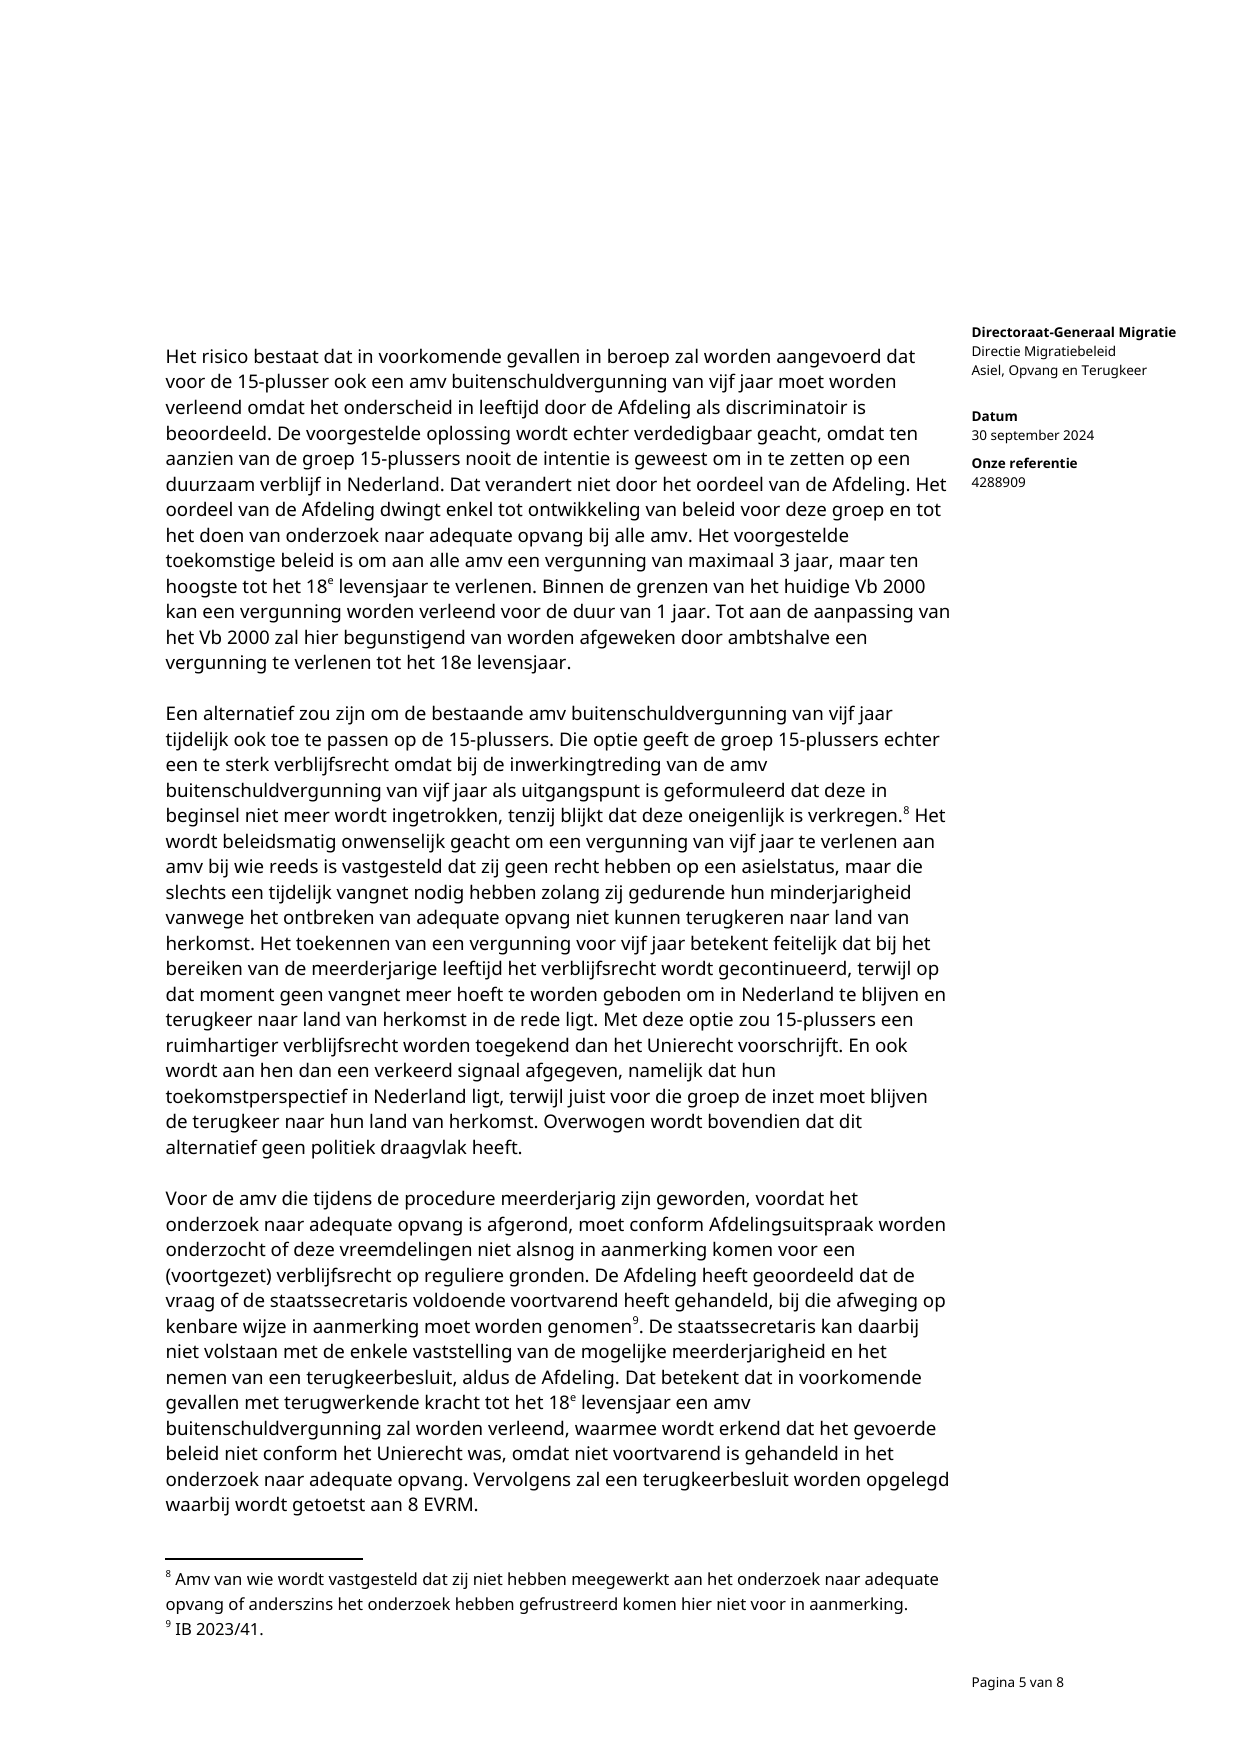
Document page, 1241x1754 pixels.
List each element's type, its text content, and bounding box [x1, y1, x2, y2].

text Het risico bestaat dat in voorkomende gevallen in beroep zal worden aangevoerd dat voor de 15-plusser ook een amv buitenschuldvergunning van vijf jaar moet worden verleend omdat het onderscheid in leeftijd door de Afdeling als discriminatoir is beoordeeld. De voorgestelde oplossing wordt echter verdedigbaar geacht, omdat ten aanzien van de groep 15-plussers nooit de intentie is geweest om in te zetten op een duurzaam verblijf in Nederland. Dat verandert niet door het oordeel van de Afdeling. Het oordeel van de Afdeling dwingt enkel tot ontwikkeling van beleid voor deze groep en tot het doen van onderzoek naar adequate opvang bij alle amv. Het voorgestelde toekomstige beleid is om aan alle amv een vergunning van maximaal 3 jaar, maar ten hoogste tot het 18e levensjaar te verlenen. Binnen de grenzen van het huidige Vb 2000 kan een vergunning worden verleend voor de duur van 1 jaar. Tot aan de aanpassing van het Vb 2000 zal hier begunstigend van worden afgeweken door ambtshalve een vergunning te verlenen tot het 18e levensjaar. [165, 343, 951, 675]
text Voor de amv die tijdens de procedure meerderjarig zijn geworden, voordat het onderzoek naar adequate opvang is afgerond, moet conform Afdelingsuitspraak worden onderzocht of deze vreemdelingen niet alsnog in aanmerking komen voor een (voortgezet) verblijfsrecht op reguliere gronden. De Afdeling heeft geoordeeld dat de vraag of de staatssecretaris voldoende voortvarend heeft gehandeld, bij die afweging op kenbare wijze in aanmerking moet worden genomen. De staatssecretaris kan daarbij niet volstaan met de enkele vaststelling van de mogelijke meerderjarigheid en het nemen van een terugkeerbesluit, aldus de Afdeling. Dat betekent dat in voorkomende gevallen met terugwerkende kracht tot het 18e levensjaar een amv buitenschuldvergunning zal worden verleend, waarmee wordt erkend dat het gevoerde beleid niet conform het Unierecht was, omdat niet voortvarend is gehandeld in het onderzoek naar adequate opvang. Vervolgens zal een terugkeerbesluit worden opgelegd waarbij wordt getoetst aan 8 EVRM. [165, 1185, 951, 1517]
text Een alternatief zou zijn om de bestaande amv buitenschuldvergunning van vijf jaar tijdelijk ook toe te passen op de 15-plussers. Die optie geeft de groep 15-plussers echter een te sterk verblijfsrecht omdat bij de inwerkingtreding van de amv buitenschuldvergunning van vijf jaar als uitgangspunt is geformuleerd dat deze in beginsel niet meer wordt ingetrokken, tenzij blijkt dat deze oneigenlijk is verkregen. Het wordt beleidsmatig onwenselijk geacht om een vergunning van vijf jaar te verlenen aan amv bij wie reeds is vastgesteld dat zij geen recht hebben op een asielstatus, maar die slechts een tijdelijk vangnet nodig hebben zolang zij gedurende hun minderjarigheid vanwege het ontbreken van adequate opvang niet kunnen terugkeren naar land van herkomst. Het toekennen van een vergunning voor vijf jaar betekent feitelijk dat bij het bereiken van de meerderjarige leeftijd het verblijfsrecht wordt gecontinueerd, terwijl op dat moment geen vangnet meer hoeft te worden geboden om in Nederland te blijven en terugkeer naar land van herkomst in de rede ligt. Met deze optie zou 15-plussers een ruimhartiger verblijfsrecht worden toegekend dan het Unierecht voorschrijft. En ook wordt aan hen dan een verkeerd signaal afgegeven, namelijk dat hun toekomstperspectief in Nederland ligt, terwijl juist voor die groep de inzet moet blijven de terugkeer naar hun land van herkomst. Overwogen wordt bovendien dat dit alternatief geen politiek draagvlak heeft. [165, 701, 951, 1160]
